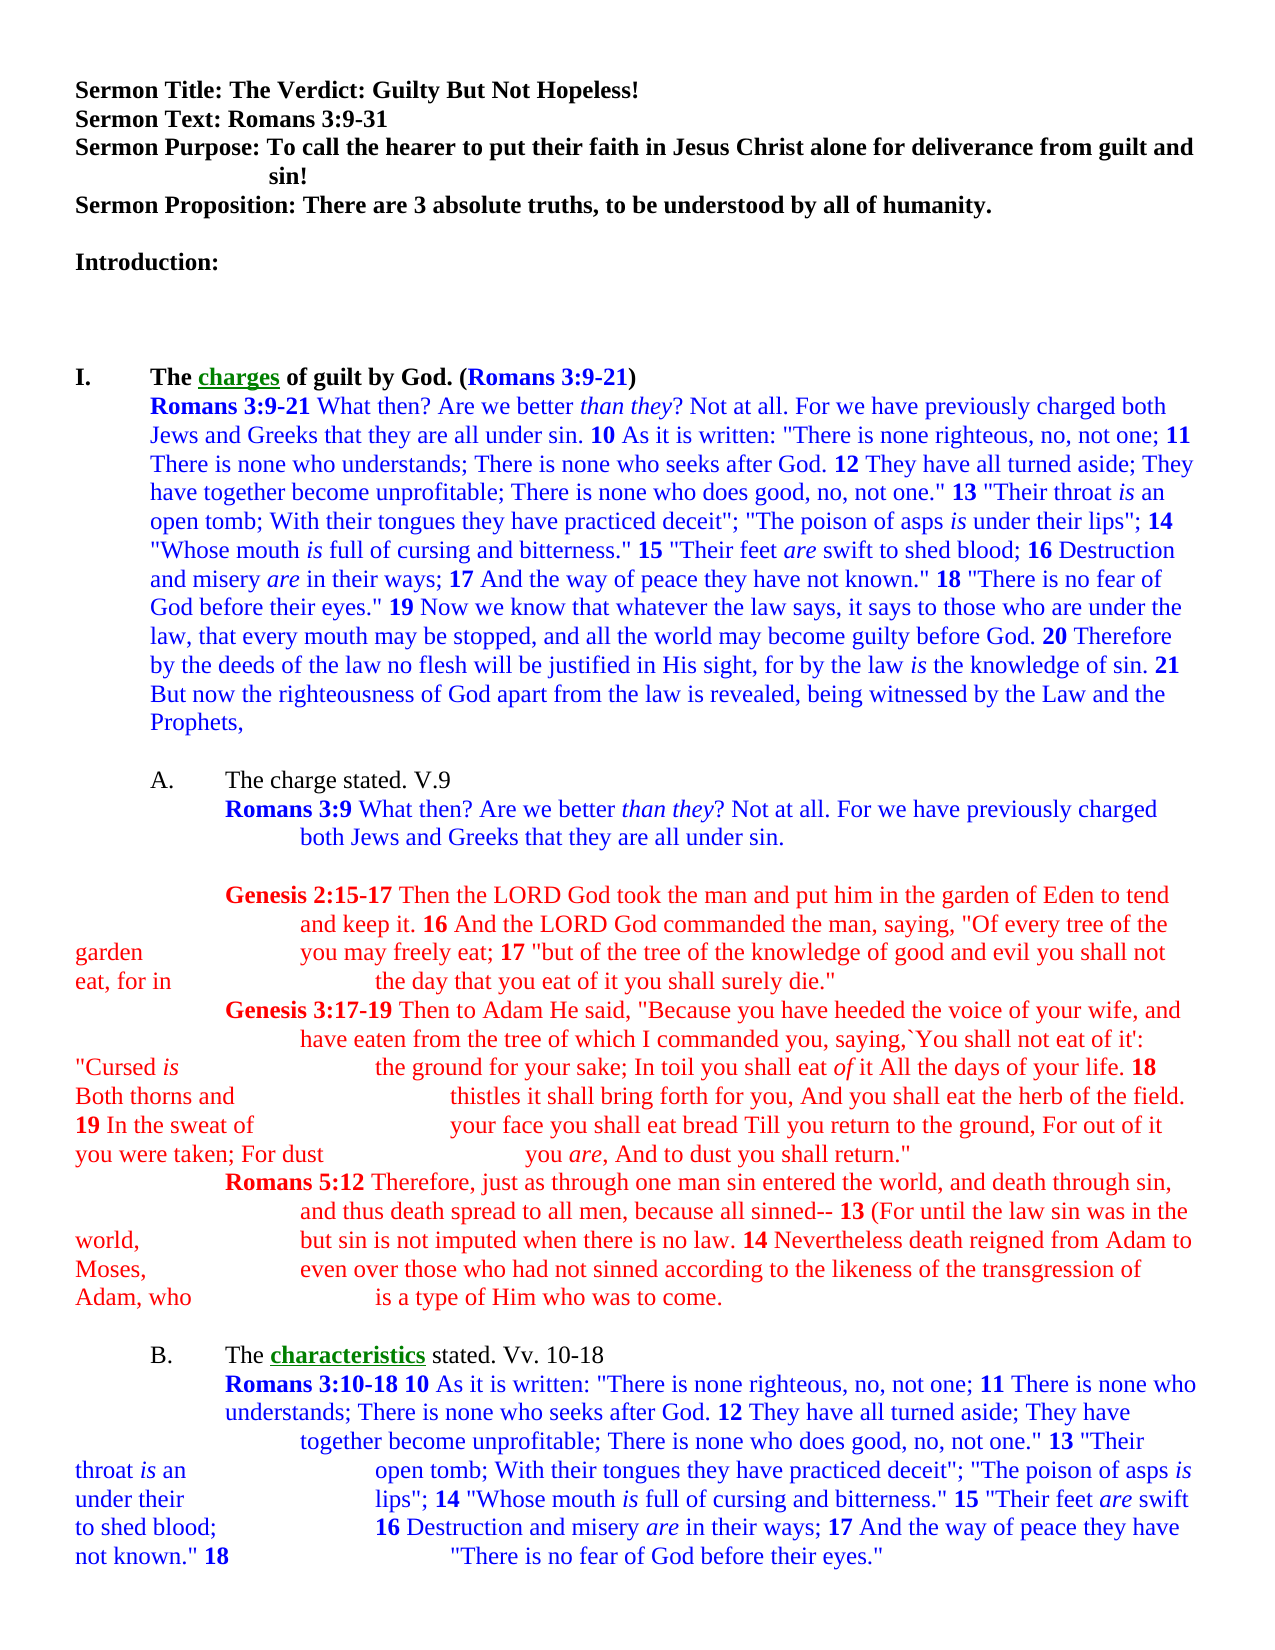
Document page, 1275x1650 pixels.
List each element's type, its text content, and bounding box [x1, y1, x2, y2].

text Genesis 3:17-19 Then to Adam He said, "Because you have heeded the voice of your wife, and have eaten from the tree of which I commanded you, saying,`You shall not eat of it': "Cursed is the ground for your sake; In toil you shall eat of it All the days of your life. 18 Both thorns and thistles it shall bring forth for you, And you shall eat the herb of the field. 19 In the sweat of your face you shall eat bread Till you return to the ground, For out of it you were taken; For dust you are, And to dust you shall return." [75, 995, 1200, 1167]
text Sermon Title: The Verdict: Guilty But Not Hopeless! [75, 75, 1200, 104]
text Introduction: [75, 247, 1200, 276]
text Sermon Purpose: To call the hearer to put their faith in Jesus Christ alone for deliverance from guilt and sin! [75, 132, 1200, 190]
text Sermon Text: Romans 3:9-31 [75, 104, 1200, 132]
text B. The characteristics stated. Vv. 10-18 [75, 1340, 1200, 1369]
text Romans 5:12 Therefore, just as through one man sin entered the world, and death through sin, and thus death spread to all men, because all sinned-- 13 (For until the law sin was in the world, but sin is not imputed when there is no law. 14 Nevertheless death reigned from Adam to Moses, even over those who had not sinned according to the likeness of the transgression of Adam, who is a type of Him who was to come. [75, 1167, 1200, 1311]
text Sermon Proposition: There are 3 absolute truths, to be understood by all of humanity. [75, 190, 1200, 219]
text I. The charges of guilt by God. (Romans 3:9-21) [75, 362, 1200, 391]
text Genesis 2:15-17 Then the LORD God took the man and put him in the garden of Eden to tend and keep it. 16 And the LORD God commanded the man, saying, "Of every tree of the garden you may freely eat; 17 "but of the tree of the knowledge of good and evil you shall not eat, for in the day that you eat of it you shall surely die." [75, 880, 1200, 995]
text Romans 3:9 What then? Are we better than they? Not at all. For we have previously charged both Jews and Greeks that they are all under sin. [75, 794, 1200, 851]
text Romans 3:9-21 What then? Are we better than they? Not at all. For we have previously charged both Jews and Greeks that they are all under sin. 10 As it is written: "There is none righteous, no, not one; 11 There is none who understands; There is none who seeks after God. 12 They have all turned aside; They have together become unprofitable; There is none who does good, no, not one." 13 "Their throat is an open tomb; With their tongues they have practiced deceit"; "The poison of asps is under their lips"; 14 "Whose mouth is full of cursing and bitterness." 15 "Their feet are swift to shed blood; 16 Destruction and misery are in their ways; 17 And the way of peace they have not known." 18 "There is no fear of God before their eyes." 19 Now we know that whatever the law says, it says to those who are under the law, that every mouth may be stopped, and all the world may become guilty before God. 20 Therefore by the deeds of the law no flesh will be justified in His sight, for by the law is the knowledge of sin. 21 But now the righteousness of God apart from the law is revealed, being witnessed by the Law and the Prophets, [75, 391, 1200, 736]
text Romans 3:10-18 10 As it is written: "There is none righteous, no, not one; 11 There is none who understands; There is none who seeks after God. 12 They have all turned aside; They have together become unprofitable; There is none who does good, no, not one." 13 "Their throat is an open tomb; With their tongues they have practiced deceit"; "The poison of asps is under their lips"; 14 "Whose mouth is full of cursing and bitterness." 15 "Their feet are swift to shed blood; 16 Destruction and misery are in their ways; 17 And the way of peace they have not known." 18 "There is no fear of God before their eyes." [75, 1369, 1200, 1570]
text A. The charge stated. V.9 [75, 765, 1200, 794]
